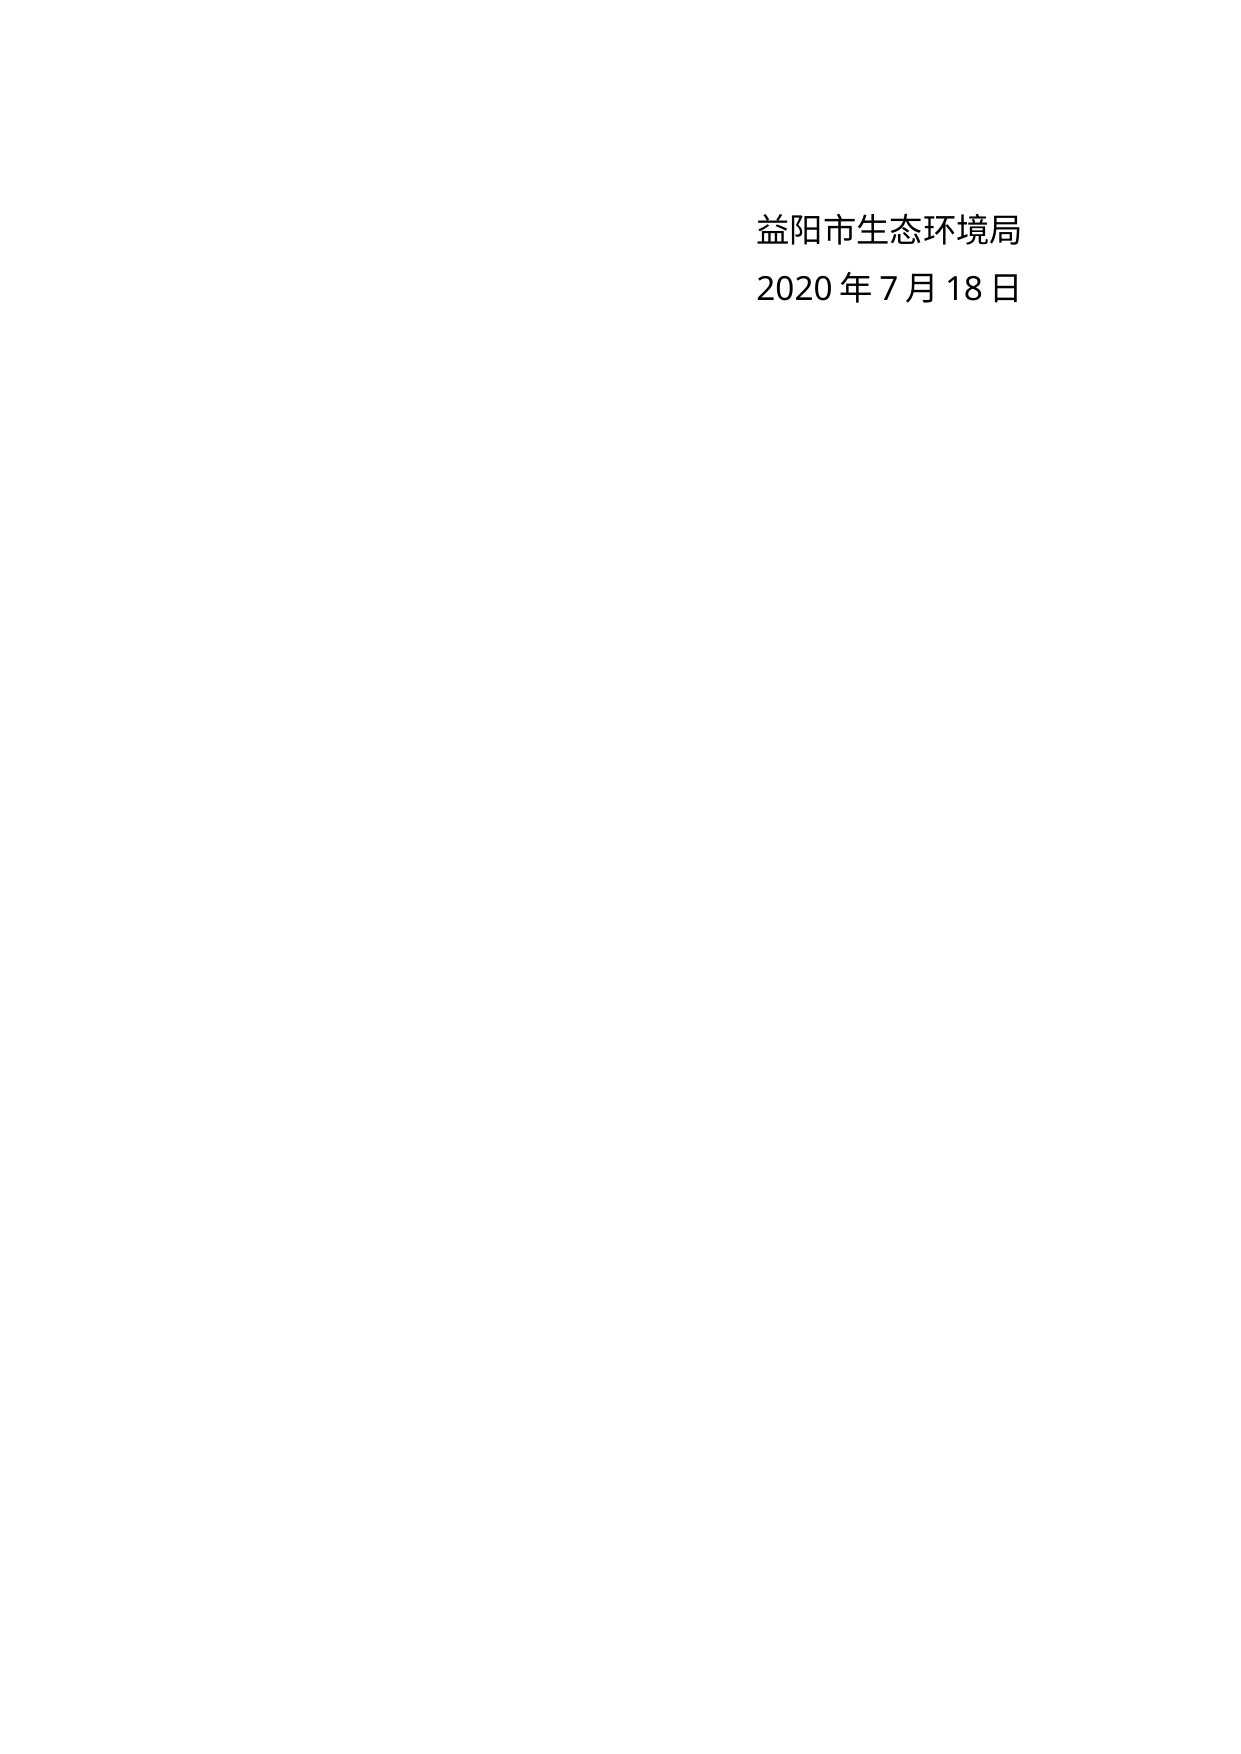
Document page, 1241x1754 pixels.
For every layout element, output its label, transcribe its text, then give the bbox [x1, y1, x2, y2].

text 益阳市生态环境局 [723, 196, 1053, 254]
text 2020年7月18日 [723, 254, 1053, 312]
